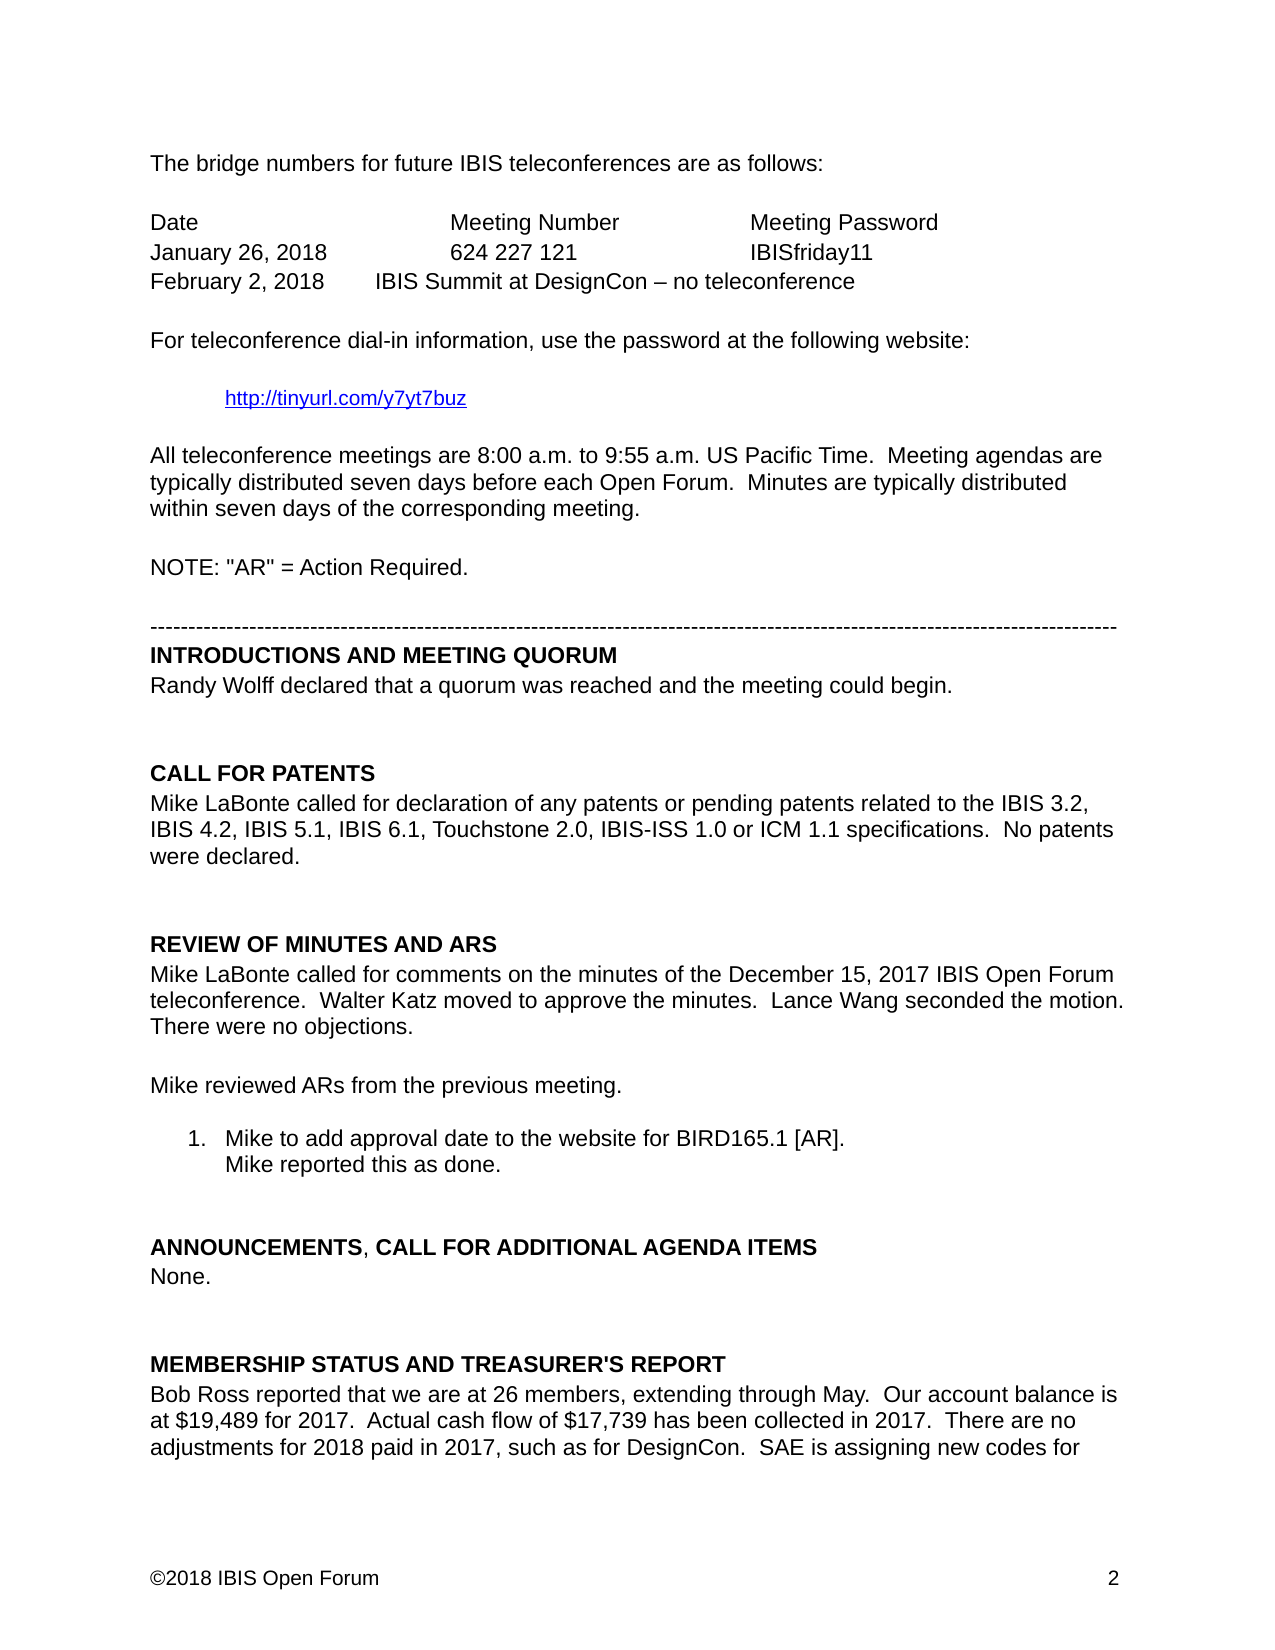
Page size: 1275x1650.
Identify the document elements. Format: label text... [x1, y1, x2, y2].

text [150, 1381, 1125, 1460]
list Mike reported this as done. [225, 1151, 1125, 1178]
text ------------------------------------------------------------------------------------------------------------------------------- [150, 613, 1124, 639]
text January 26, 2018 624 227 121 IBISfriday11 [150, 238, 1123, 265]
text Date Meeting Number Meeting Password [150, 209, 1124, 235]
text ANNOUNCEMENTS, CALL FOR ADDITIONAL AGENDA ITEMS [150, 1233, 1124, 1260]
text Mike LaBonte called for declaration of any patents or pending patents related to the IBIS 3.2, IBIS 4.2, IBIS 5.1, IBIS 6.1, Touchstone 2.0, IBIS-ISS 1.0 or ICM 1.1 specifications. No patents were declared. [150, 790, 1124, 869]
text Mike LaBonte called for comments on the minutes of the December 15, 2017 IBIS Open Forum teleconference. Walter Katz moved to approve the minutes. Lance Wang seconded the motion. There were no objections. [150, 961, 1124, 1039]
text For teleconference dial-in information, use the password at the following website: [150, 327, 1123, 353]
text All teleconference meetings are 8:00 a.m. to 9:55 a.m. US Pacific Time. Meeting agendas are typically distributed seven days before each Open Forum. Minutes are typically distributed within seven days of the corresponding meeting. [150, 442, 1123, 521]
text None. [150, 1263, 1124, 1289]
text February 2, 2018 IBIS Summit at DesignCon – no teleconference [150, 268, 1123, 294]
text http://tinyurl.com/y7yt7buz [150, 386, 1123, 410]
text Randy Wolff declared that a quorum was reached and the meeting could begin. [150, 672, 1124, 698]
list Mike to add approval date to the website for BIRD165.1 [AR]. [187, 1125, 1125, 1151]
text The bridge numbers for future IBIS teleconferences are as follows: [150, 150, 1124, 176]
text CALL FOR PATENTS [150, 760, 1124, 787]
text Mike reviewed ARs from the previous meeting. [150, 1072, 1125, 1098]
text INTRODUCTIONS AND MEETING QUORUM [150, 642, 1124, 669]
text MEMBERSHIP STATUS AND TREASURER'S REPORT [150, 1351, 1124, 1378]
text NOTE: "AR" = Action Required. [150, 554, 1124, 580]
text REVIEW OF MINUTES AND ARS [150, 931, 1124, 957]
